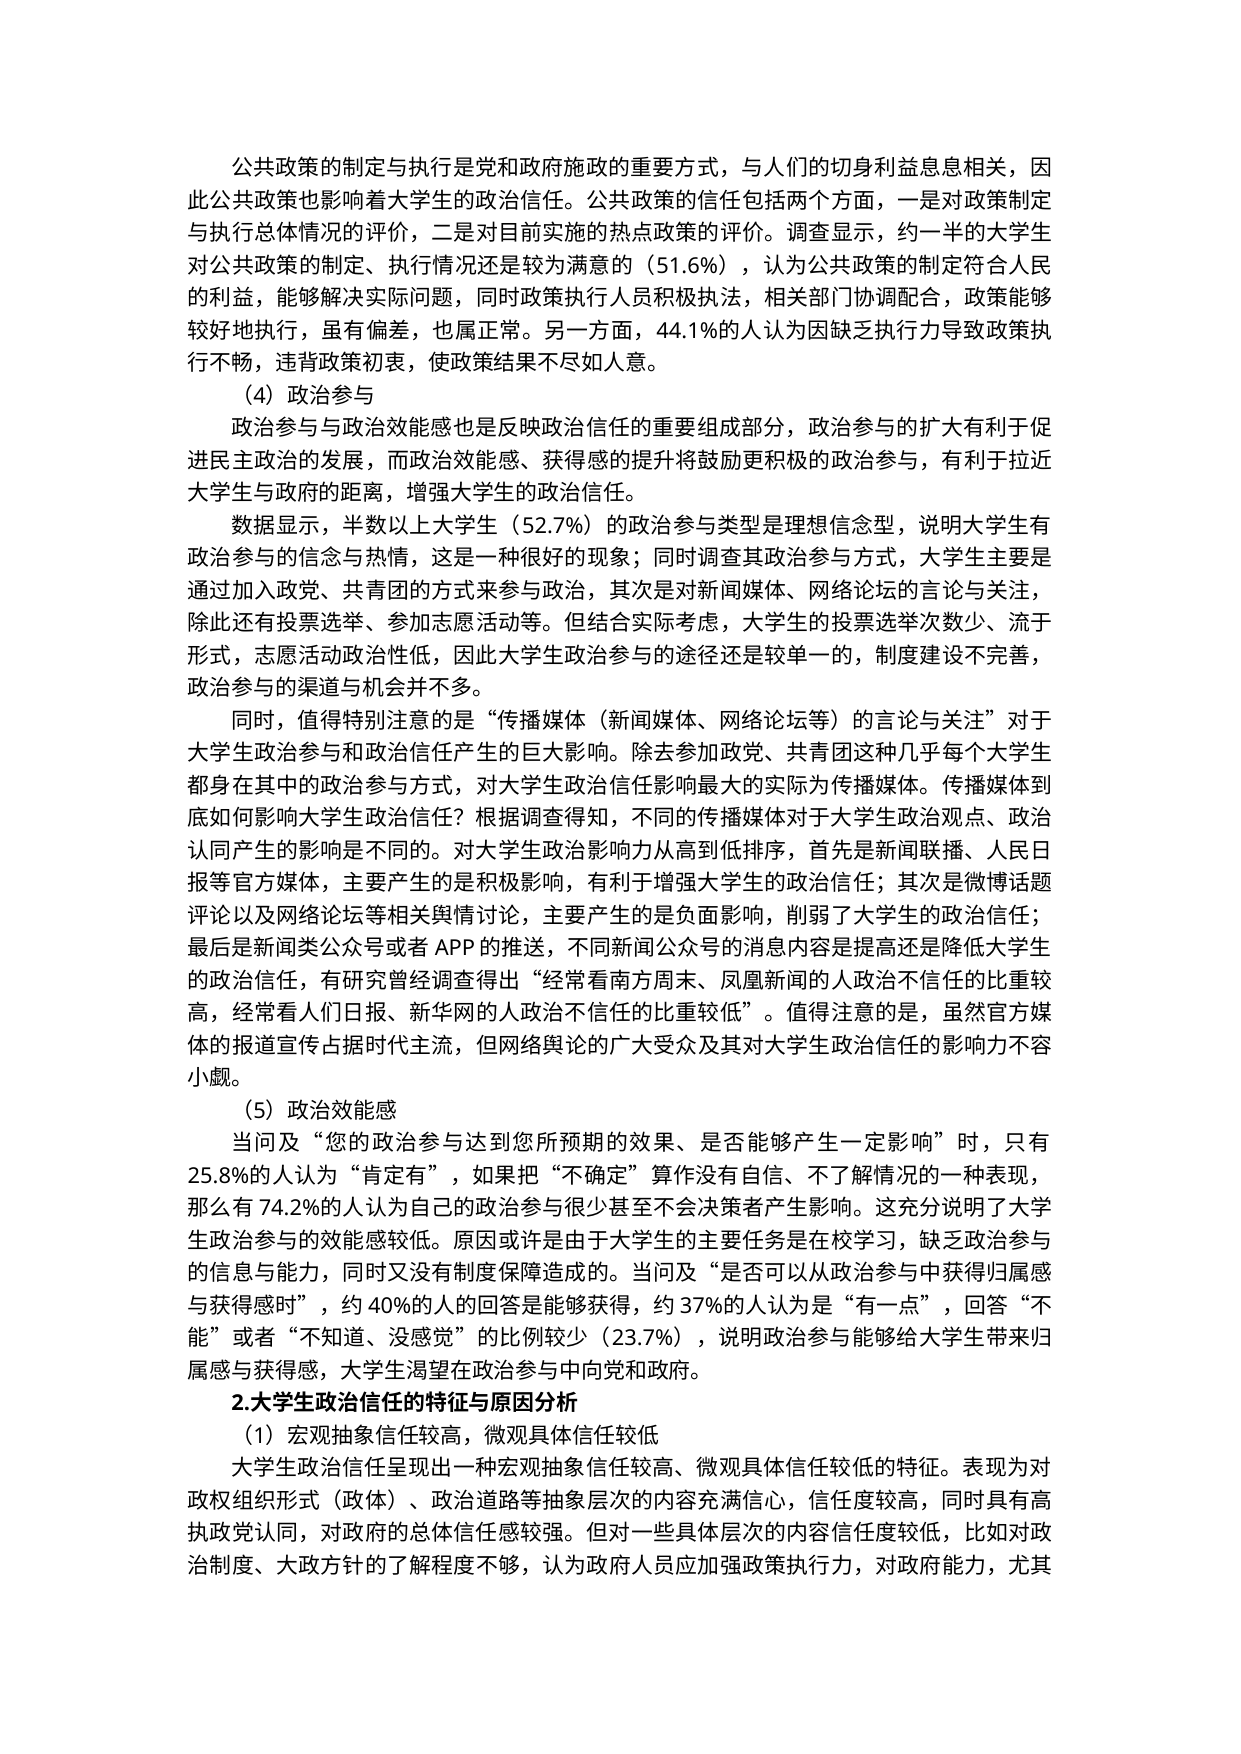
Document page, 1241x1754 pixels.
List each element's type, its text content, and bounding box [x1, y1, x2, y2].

text 政治参与与政治效能感也是反映政治信任的重要组成部分，政治参与的扩大有利于促进民主政治的发展，而政治效能感、获得感的提升将鼓励更积极的政治参与，有利于拉近大学生与政府的距离，增强大学生的政治信任。 [187, 410, 1053, 507]
text （1）宏观抽象信任较高，微观具体信任较低 [231, 1417, 1053, 1450]
text 2.大学生政治信任的特征与原因分析 [231, 1385, 1053, 1417]
text （4）政治参与 [187, 377, 1053, 410]
text 公共政策的制定与执行是党和政府施政的重要方式，与人们的切身利益息息相关，因此公共政策也影响着大学生的政治信任。公共政策的信任包括两个方面，一是对政策制定与执行总体情况的评价，二是对目前实施的热点政策的评价。调查显示，约一半的大学生对公共政策的制定、执行情况还是较为满意的（51.6%），认为公共政策的制定符合人民的利益，能够解决实际问题，同时政策执行人员积极执法，相关部门协调配合，政策能够较好地执行，虽有偏差，也属正常。另一方面，44.1%的人认为因缺乏执行力导致政策执行不畅，违背政策初衷，使政策结果不尽如人意。 [187, 150, 1053, 377]
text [187, 1450, 1053, 1580]
text 数据显示，半数以上大学生（52.7%）的政治参与类型是理想信念型，说明大学生有政治参与的信念与热情，这是一种很好的现象；同时调查其政治参与方式，大学生主要是通过加入政党、共青团的方式来参与政治，其次是对新闻媒体、网络论坛的言论与关注，除此还有投票选举、参加志愿活动等。但结合实际考虑，大学生的投票选举次数少、流于形式，志愿活动政治性低，因此大学生政治参与的途径还是较单一的，制度建设不完善，政治参与的渠道与机会并不多。 [187, 507, 1053, 702]
text 同时，值得特别注意的是“传播媒体（新闻媒体、网络论坛等）的言论与关注”对于大学生政治参与和政治信任产生的巨大影响。除去参加政党、共青团这种几乎每个大学生都身在其中的政治参与方式，对大学生政治信任影响最大的实际为传播媒体。传播媒体到底如何影响大学生政治信任？根据调查得知，不同的传播媒体对于大学生政治观点、政治认同产生的影响是不同的。对大学生政治影响力从高到低排序，首先是新闻联播、人民日报等官方媒体，主要产生的是积极影响，有利于增强大学生的政治信任；其次是微博话题、评论以及网络论坛等相关舆情讨论，主要产生的是负面影响，削弱了大学生的政治信任；最后是新闻类公众号或者APP的推送，不同新闻公众号的消息内容是提高还是降低大学生的政治信任，有研究曾经调查得出“经常看南方周末、凤凰新闻的人政治不信任的比重较高，经常看人们日报、新华网的人政治不信任的比重较低”。值得注意的是，虽然官方媒体的报道宣传占据时代主流，但网络舆论的广大受众及其对大学生政治信任的影响力不容小觑。 [187, 702, 1053, 1092]
text （5）政治效能感 [187, 1092, 1053, 1125]
text 当问及“您的政治参与达到您所预期的效果、是否能够产生一定影响”时，只有25.8%的人认为“肯定有”，如果把“不确定”算作没有自信、不了解情况的一种表现，那么有74.2%的人认为自己的政治参与很少甚至不会决策者产生影响。这充分说明了大学生政治参与的效能感较低。原因或许是由于大学生的主要任务是在校学习，缺乏政治参与的信息与能力，同时又没有制度保障造成的。当问及“是否可以从政治参与中获得归属感与获得感时”，约40%的人的回答是能够获得，约37%的人认为是“有一点”，回答“不能”或者“不知道、没感觉”的比例较少（23.7%），说明政治参与能够给大学生带来归属感与获得感，大学生渴望在政治参与中向党和政府。 [187, 1125, 1053, 1385]
